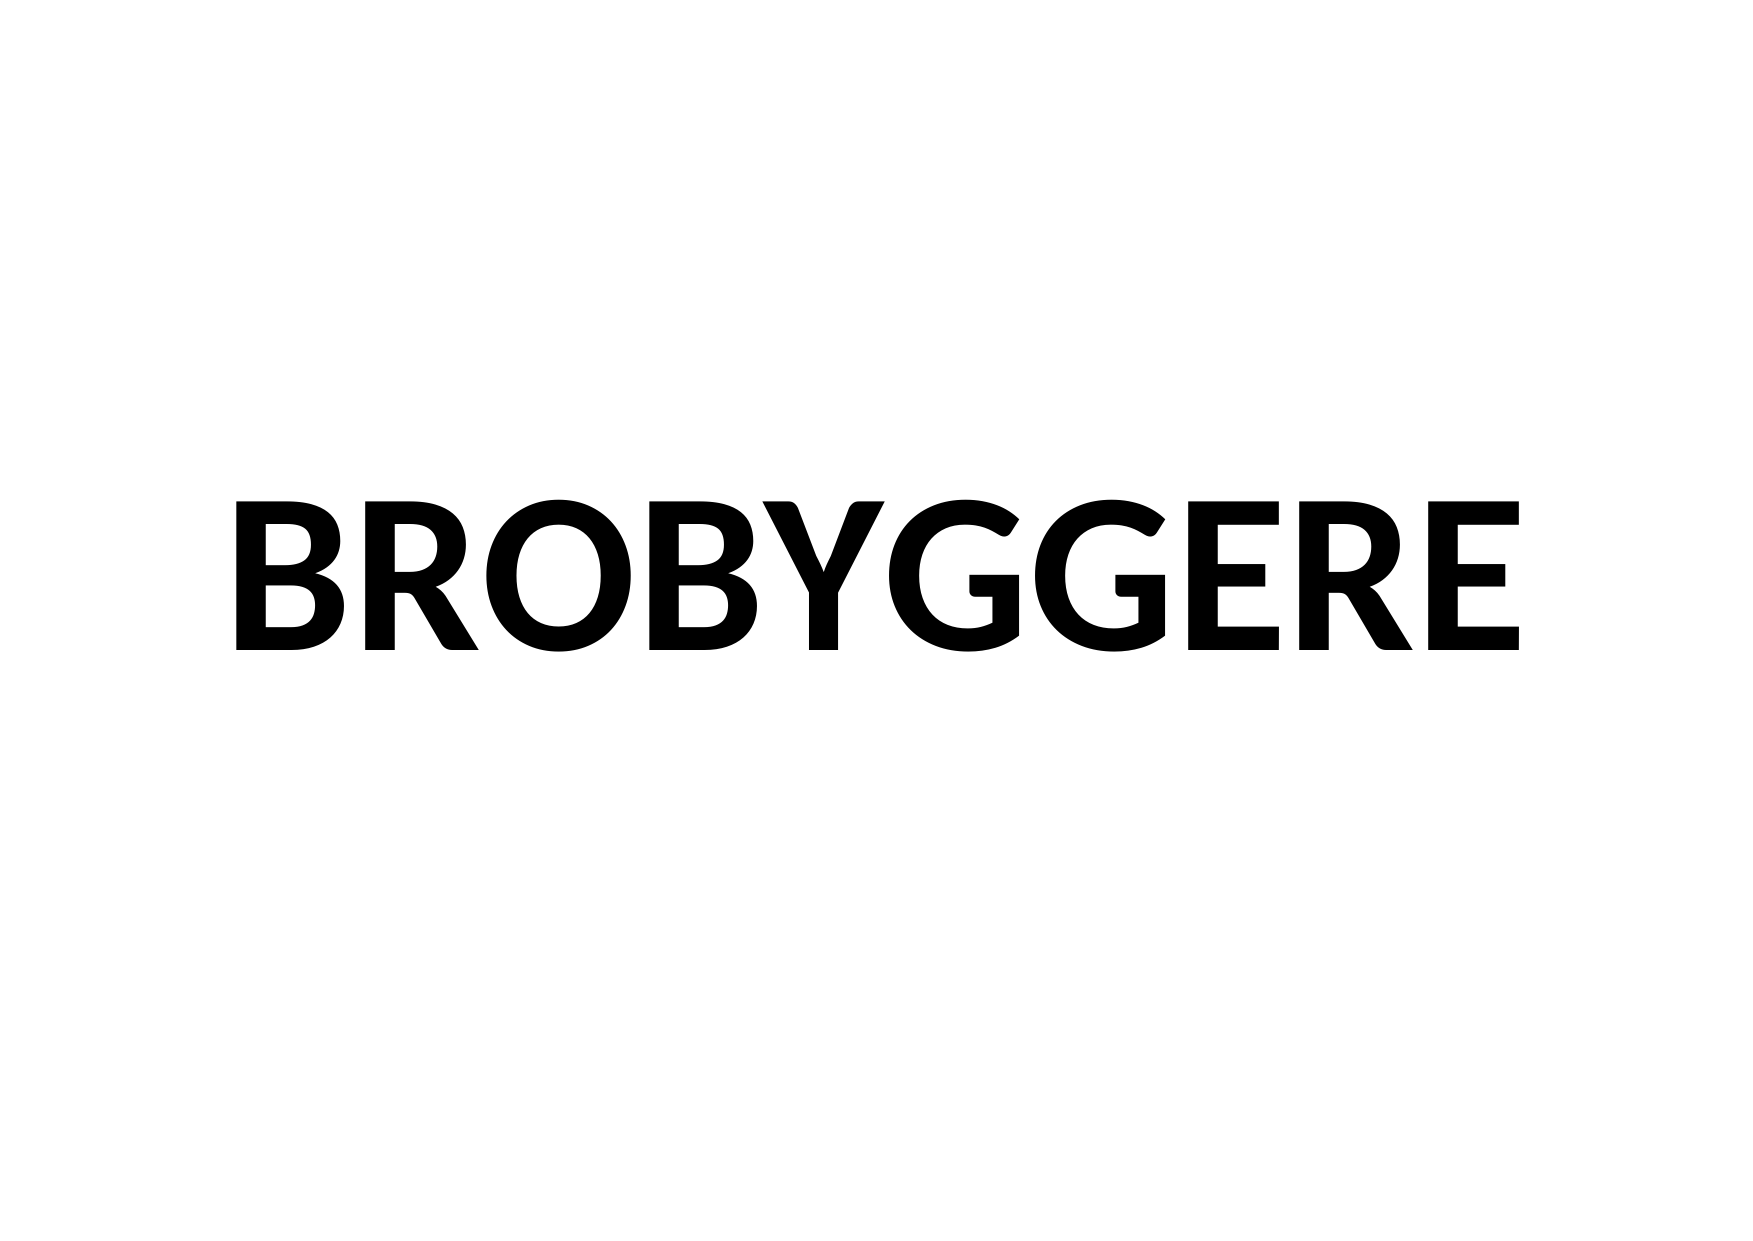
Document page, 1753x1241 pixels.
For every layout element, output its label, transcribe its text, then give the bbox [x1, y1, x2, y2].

text BROBYGGERE [148, 427, 1604, 707]
